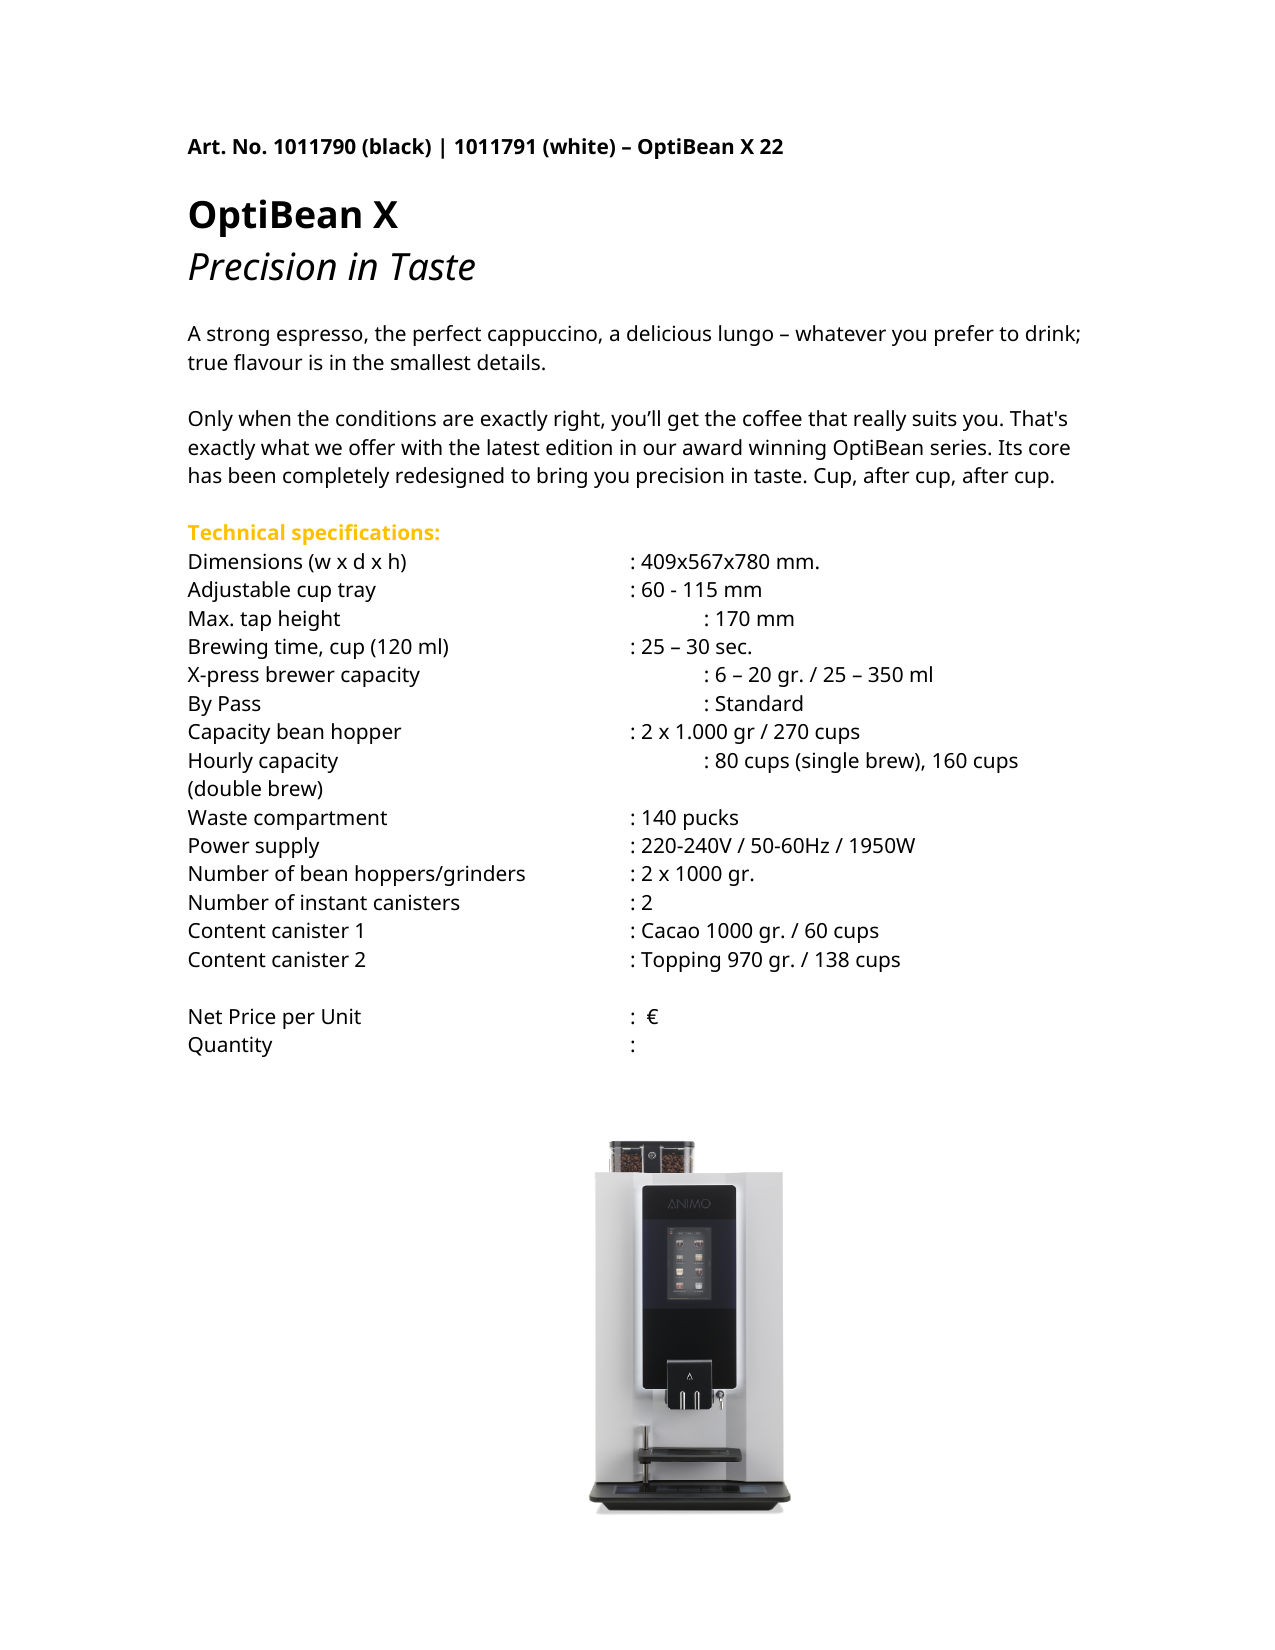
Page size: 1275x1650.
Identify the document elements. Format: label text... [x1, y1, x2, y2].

text Power supply : 220-240V / 50-60Hz / 1950W [187, 831, 1087, 859]
text Art. No. 1011790 (black) | 1011791 (white) – OptiBean X 22 [187, 132, 1087, 160]
text By Pass : Standard [187, 689, 1087, 717]
text Dimensions (w x d x h) : 409x567x780 mm. [187, 547, 1087, 575]
text Max. tap height : 170 mm [187, 604, 1087, 632]
text Technical specifications: [187, 518, 1087, 547]
text Quantity : [187, 1030, 1087, 1059]
text Content canister 2 : Topping 970 gr. / 138 cups [187, 945, 1087, 973]
picture [543, 1085, 836, 1524]
text Net Price per Unit : € [187, 1002, 1087, 1030]
text Content canister 1 : Cacao 1000 gr. / 60 cups [187, 916, 1087, 945]
text Precision in Taste [187, 240, 1087, 291]
text Only when the conditions are exactly right, you’ll get the coffee that really suits you. That's exactly what we offer with the latest edition in our award winning OptiBean series. Its core has been completely redesigned to bring you precision in taste. Cup, after cup, after cup. [187, 404, 1087, 490]
text Number of instant canisters : 2 [187, 888, 1087, 916]
text Number of bean hoppers/grinders : 2 x 1000 gr. [187, 859, 1087, 888]
text Adjustable cup tray : 60 - 115 mm [187, 575, 1087, 604]
text A strong espresso, the perfect cappuccino, a delicious lungo – whatever you prefer to drink; true flavour is in the smallest details. [187, 319, 1087, 376]
text X-press brewer capacity : 6 – 20 gr. / 25 – 350 ml [187, 661, 1087, 689]
text OptiBean X [187, 189, 1087, 240]
text Hourly capacity : 80 cups (single brew), 160 cups (double brew) [187, 746, 1087, 803]
text Brewing time, cup (120 ml) : 25 – 30 sec. [187, 632, 1087, 661]
text Capacity bean hopper : 2 x 1.000 gr / 270 cups [187, 717, 1087, 746]
text Waste compartment : 140 pucks [187, 803, 1087, 831]
